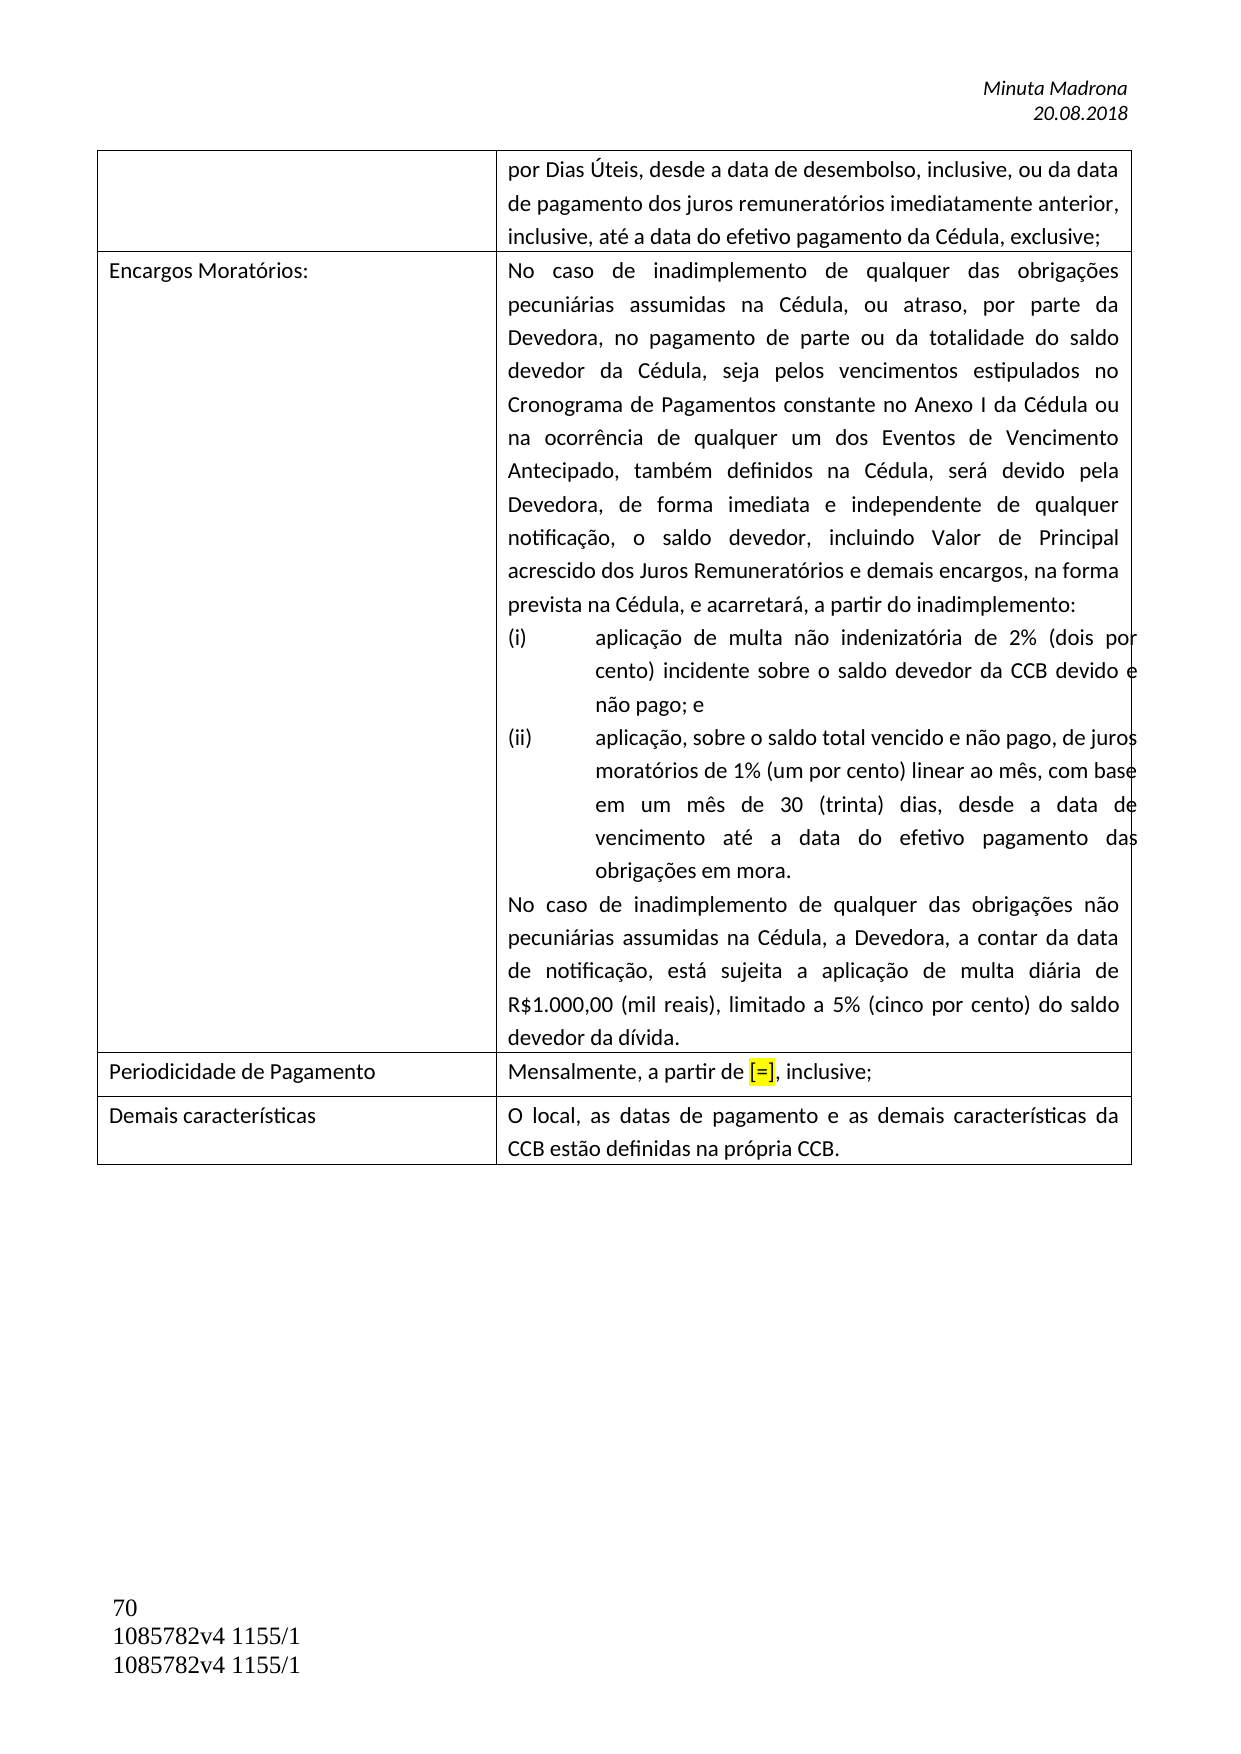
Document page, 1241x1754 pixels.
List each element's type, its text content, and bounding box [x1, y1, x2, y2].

table_cell Mensalmente, a partir de [=], inclusive; [497, 1053, 1131, 1096]
table_cell O local, as datas de pagamento e as demais características da CCB estão definidas na própria CCB. [497, 1097, 1131, 1163]
table_cell No caso de inadimplemento de qualquer das obrigações pecuniárias assumidas na Cédula, ou atraso, por parte da Devedora, no pagamento de parte ou da totalidade do saldo devedor da Cédula, seja pelos vencimentos estipulados no Cronograma de Pagamentos constante no Anexo I da Cédula ou na ocorrência de qualquer um dos Eventos de Vencimento Antecipado, também definidos na Cédula, será devido pela Devedora, de forma imediata e independente de qualquer notificação, o saldo devedor, incluindo Valor de Principal acrescido dos Juros Remuneratórios e demais encargos, na forma prevista na Cédula, e acarretará, a partir do inadimplemento: aplicação de multa não indenizatória de 2% (dois por cento) incidente sobre o saldo devedor da CCB devido e não pago; e aplicação, sobre o saldo total vencido e não pago, de juros moratórios de 1% (um por cento) linear ao mês, com base em um mês de 30 (trinta) dias, desde a data de vencimento até a data do efetivo pagamento das obrigações em mora. No caso de inadimplemento de qualquer das obrigações não pecuniárias assumidas na Cédula, a Devedora, a contar da data de notificação, está sujeita a aplicação de multa diária de R$1.000,00 (mil reais), limitado a 5% (cinco por cento) do saldo devedor da dívida. [497, 252, 1131, 1052]
table_cell Encargos Moratórios: [98, 252, 496, 1052]
table_cell Demais características [98, 1097, 496, 1163]
table_cell Periodicidade de Pagamento [98, 1053, 496, 1096]
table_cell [98, 151, 496, 251]
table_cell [497, 151, 1131, 251]
